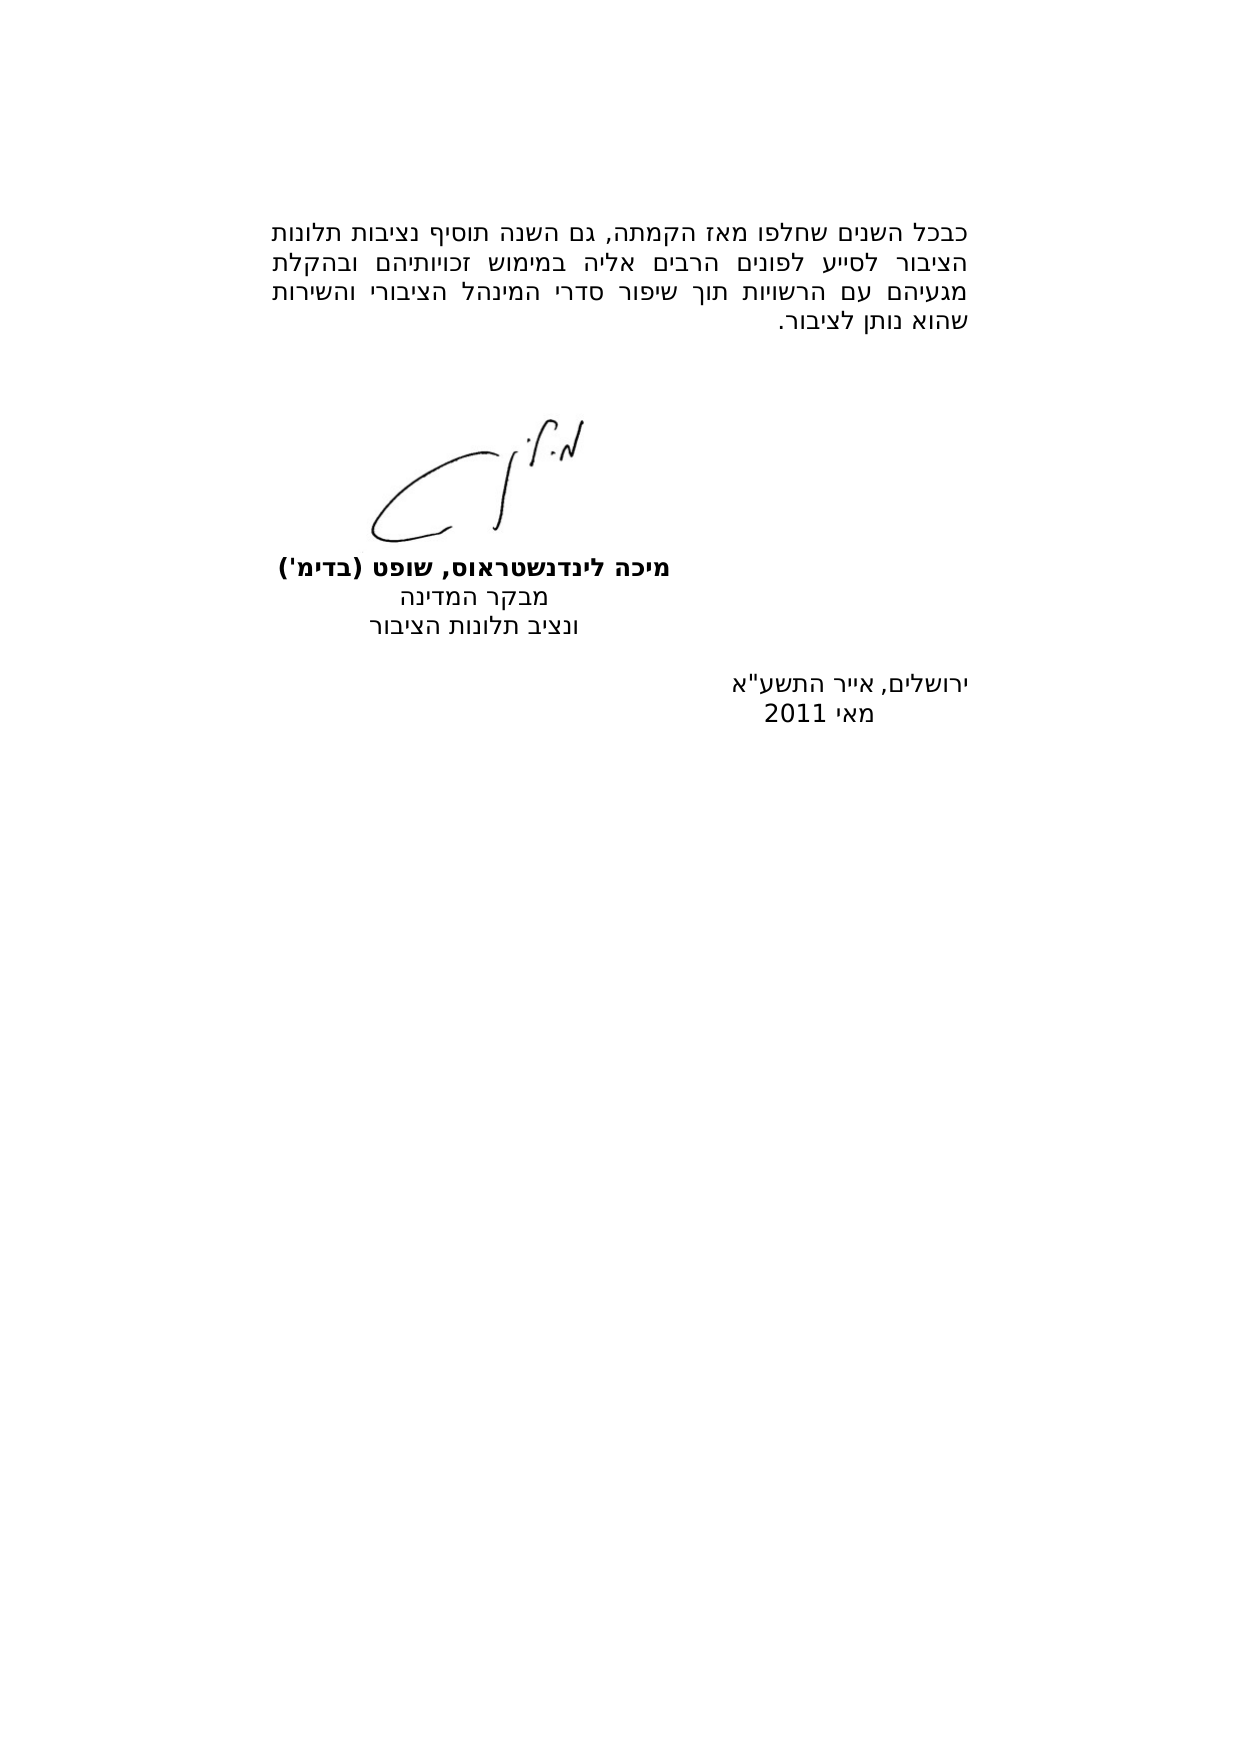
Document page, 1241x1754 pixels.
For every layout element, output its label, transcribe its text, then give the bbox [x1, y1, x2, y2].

text ירושלים, אייר התשע"א [272, 669, 968, 699]
text מיכה לינדנשטראוס, שופט (בדימ') [272, 553, 968, 582]
text מאי 2011 [272, 699, 968, 728]
text ונציב תלונות הציבור [272, 611, 968, 640]
text מבקר המדינה [272, 582, 968, 611]
picture [342, 389, 606, 553]
text כבכל השנים שחלפו מאז הקמתה, גם השנה תוסיף נציבות תלונות הציבור לסייע לפונים הרבים אליה במימוש זכויותיהם ובהקלת מגעיהם עם הרשויות תוך שיפור סדרי המינהל הציבורי והשירות שהוא נותן לציבור. [272, 218, 968, 335]
